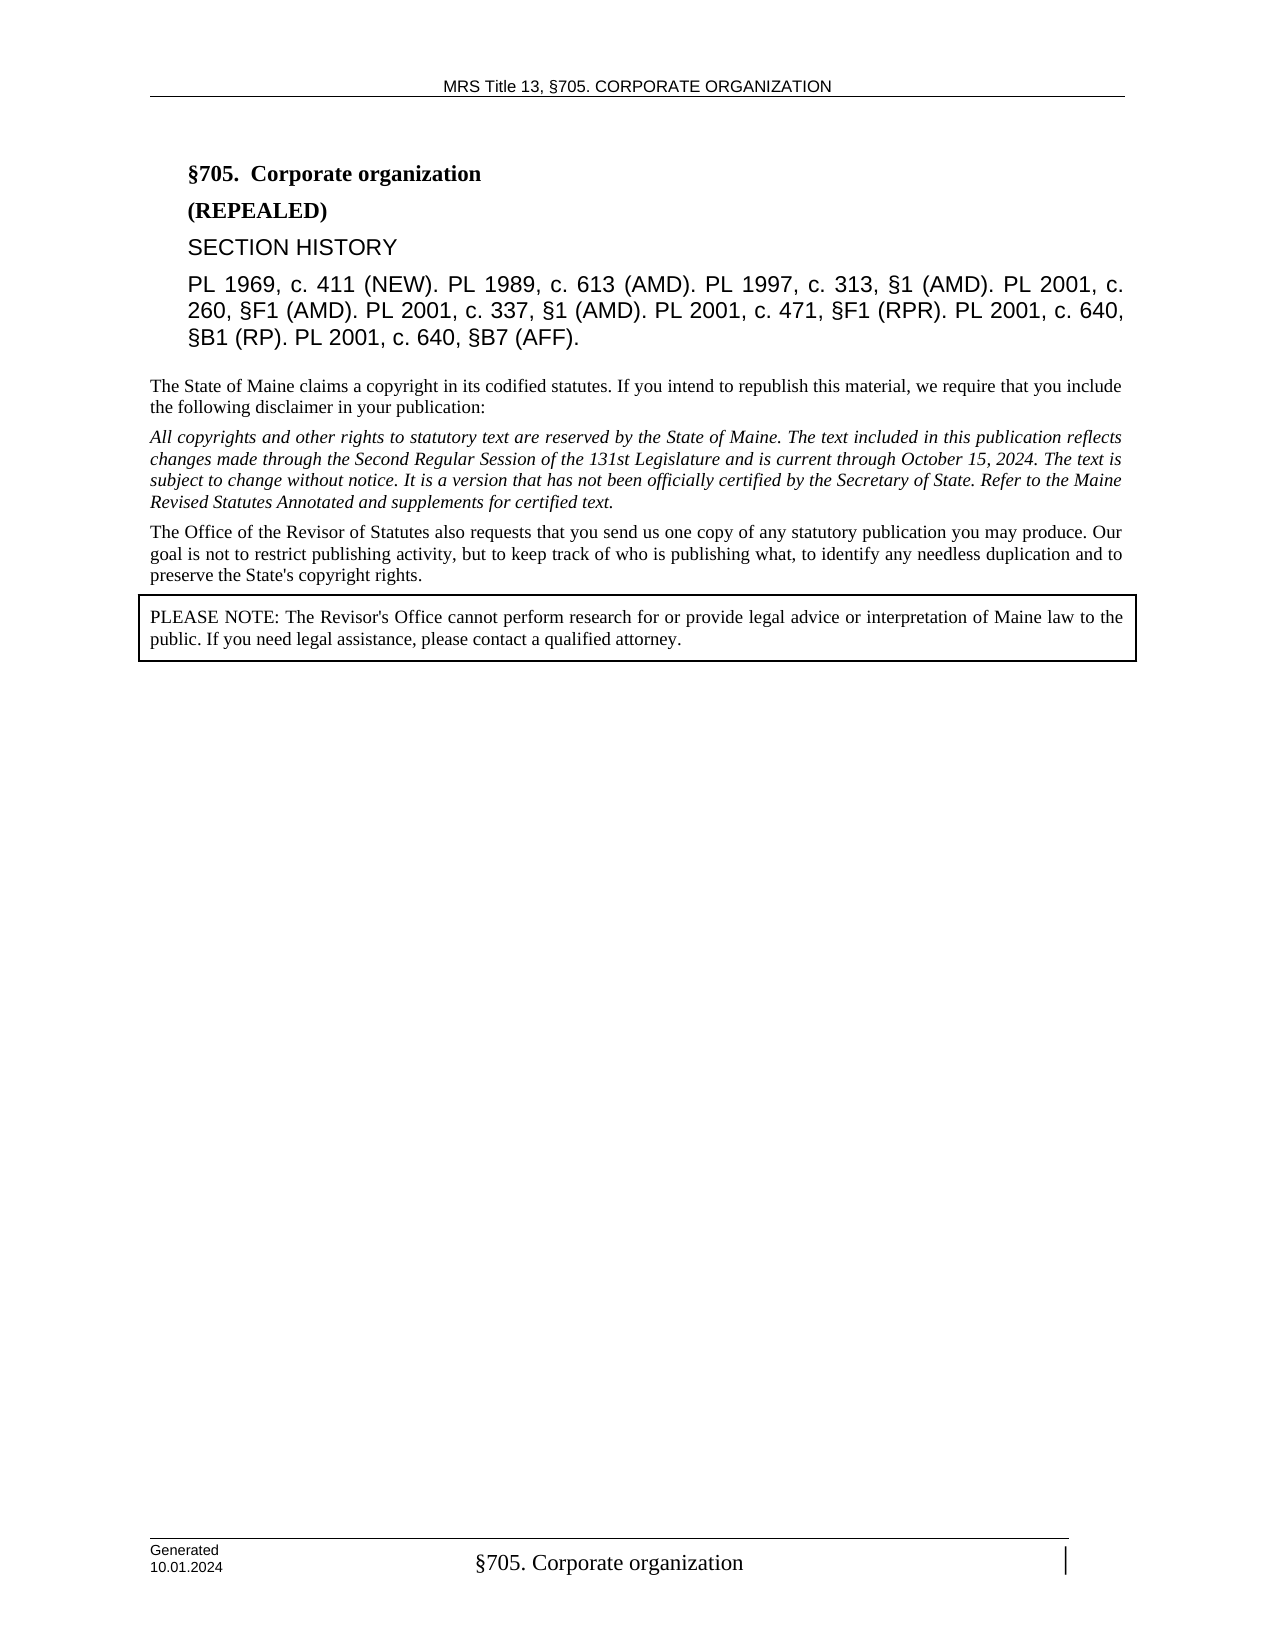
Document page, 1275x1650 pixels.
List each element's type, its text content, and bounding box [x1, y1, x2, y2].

text PLEASE NOTE: The Revisor's Office cannot perform research for or provide legal advice or interpretation of Maine law to the public. If you need legal assistance, please contact a qualified attorney. [140, 596, 1135, 660]
text All copyrights and other rights to statutory text are reserved by the State of Maine. The text included in this publication reflects changes made through the Second Regular Session of the 131st Legislature and is current through October 15, 2024 . The text is subject to change without notice. It is a version that has not been officially certified by the Secretary of State. Refer to the Maine Revised Statutes Annotated and supplements for certified text. [150, 426, 1125, 512]
text The State of Maine claims a copyright in its codified statutes. If you intend to republish this material, we require that you include the following disclaimer in your publication: [150, 375, 1125, 418]
text The Office of the Revisor of Statutes also requests that you send us one copy of any statutory publication you may produce. Our goal is not to restrict publishing activity, but to keep track of who is publishing what, to identify any needless duplication and to preserve the State's copyright rights. [150, 521, 1125, 586]
text (REPEALED) [187, 197, 1125, 223]
text §705. Corporate organization [187, 160, 1125, 187]
text PL 1969, c. 411 (NEW). PL 1989, c. 613 (AMD). PL 1997, c. 313, §1 (AMD). PL 2001, c. 260, §F1 (AMD). PL 2001, c. 337, §1 (AMD). PL 2001, c. 471, §F1 (RPR). PL 2001, c. 640, §B1 (RP). PL 2001, c. 640, §B7 (AFF). [187, 271, 1125, 350]
text SECTION HISTORY [187, 234, 1125, 260]
